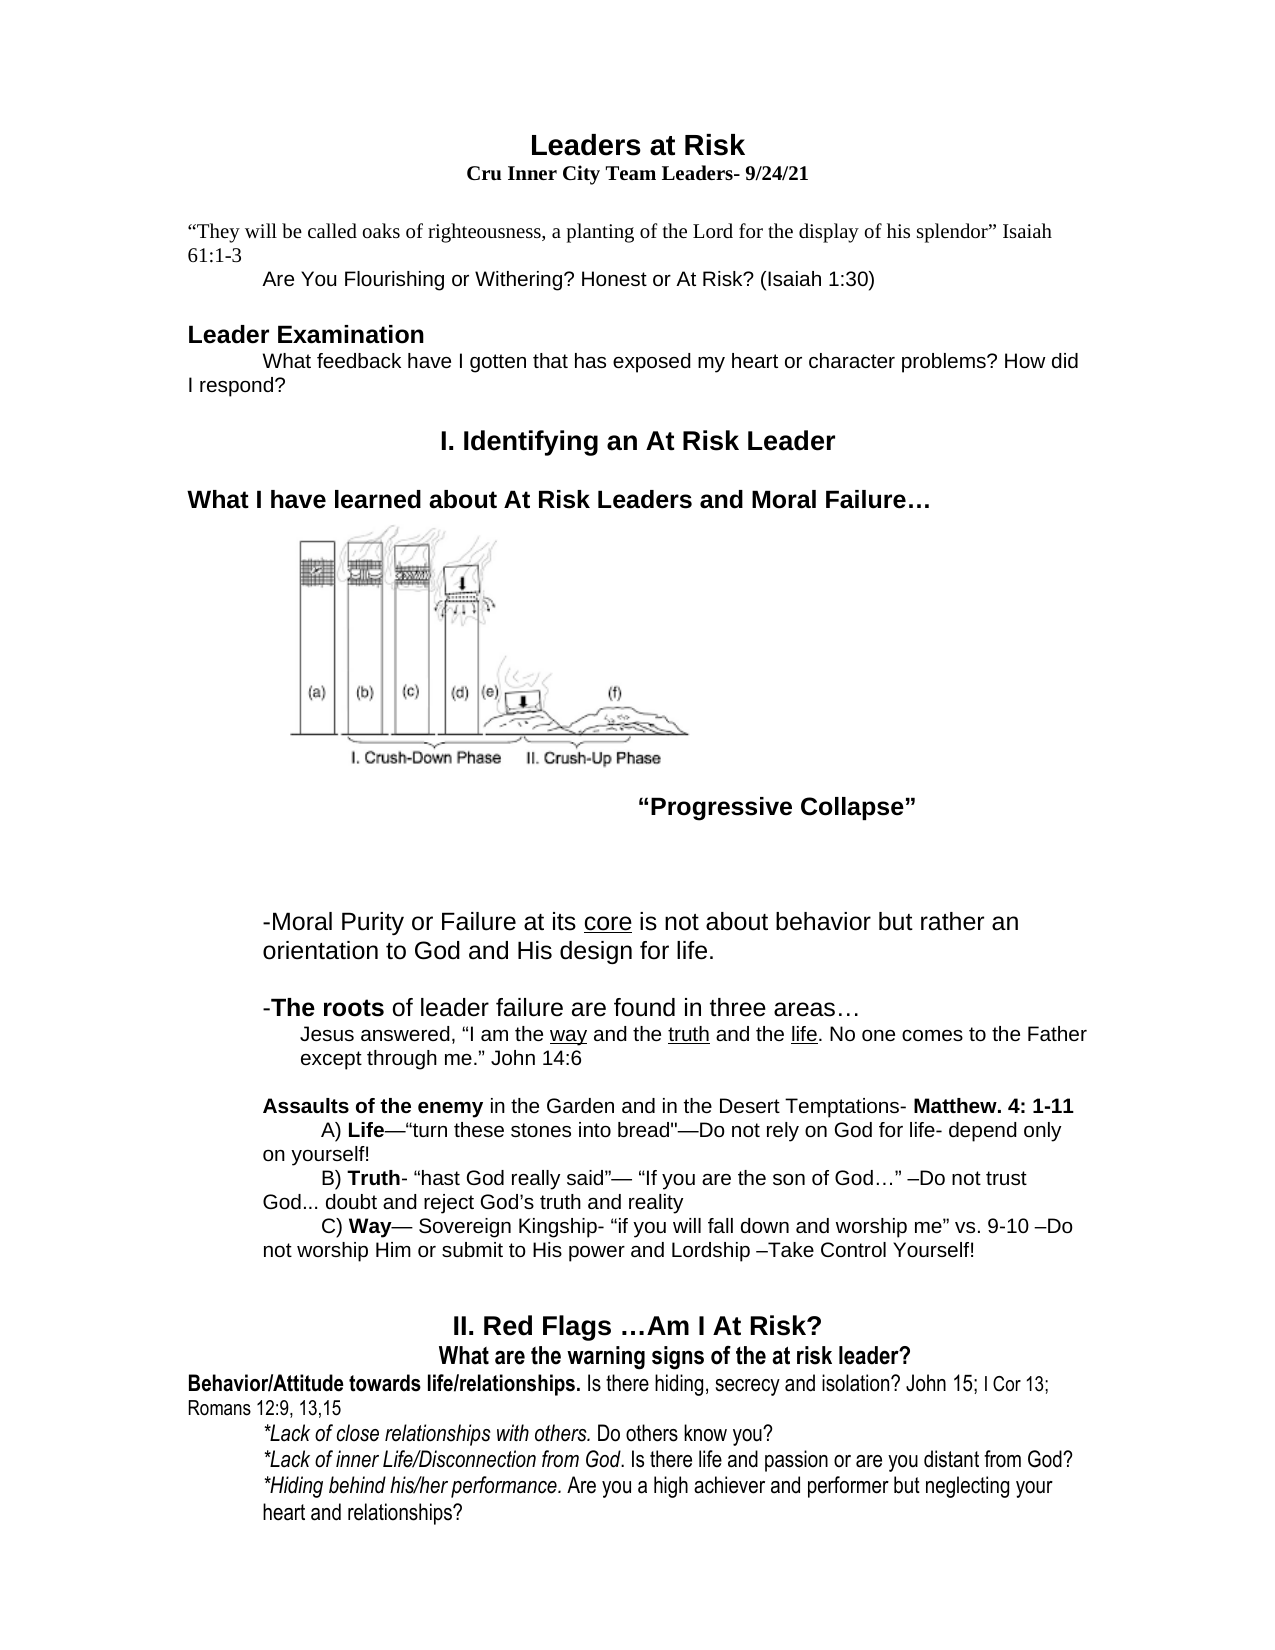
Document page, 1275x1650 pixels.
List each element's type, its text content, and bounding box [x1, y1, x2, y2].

text Leader Examination [187, 320, 1087, 349]
text What feedback have I gotten that has exposed my heart or character problems? How did I respond? [187, 349, 1087, 397]
text What I have learned about At Risk Leaders and Moral Failure… [187, 485, 1087, 514]
text *Hiding behind his/her performance. Are you a high achiever and performer but neglecting your heart and relationships? [262, 1472, 1087, 1525]
text *Lack of inner Life/Disconnection from God. Is there life and passion or are you distant from God? [187, 1446, 1087, 1472]
text “Progressive Collapse” [637, 792, 1087, 821]
text Assaults of the enemy in the Garden and in the Desert Temptations- Matthew. 4: 1-11 [262, 1094, 1087, 1118]
text Cru Inner City Team Leaders- 9/24/21 [187, 161, 1087, 185]
text Jesus answered, “I am the way and the truth and the life. No one comes to the Father except through me.” John 14:6 [300, 1022, 1087, 1070]
picture [289, 524, 691, 768]
text *Lack of close relationships with others. Do others know you? [187, 1420, 1087, 1446]
subtitle II. Red Flags …Am I At Risk? [187, 1309, 1087, 1341]
text C) Way— Sovereign Kingship- “if you will fall down and worship me” vs. 9-10 –Do not worship Him or submit to His power and Lordship –Take Control Yourself! [262, 1214, 1087, 1262]
text Are You Flourishing or Withering? Honest or At Risk? (Isaiah 1:30) [262, 267, 1087, 291]
text -Moral Purity or Failure at its core is not about behavior but rather an orientation to God and His design for life. [262, 907, 1087, 964]
text B) Truth- “hast God really said”— “If you are the son of God…” –Do not trust God... doubt and reject God’s truth and reality [262, 1166, 1087, 1214]
subtitle What are the warning signs of the at risk leader? [234, 1341, 1087, 1369]
text Behavior/Attitude towards life/relationships. Is there hiding, secrecy and isolation? John 15; I Cor 13; Romans 12:9, 13,15 [187, 1369, 1087, 1420]
text “They will be called oaks of righteousness, a planting of the Lord for the display of his splendor” Isaiah 61:1-3 [187, 219, 1087, 267]
subtitle Leaders at Risk [187, 127, 1087, 161]
text -The roots of leader failure are found in three areas… [187, 993, 1087, 1022]
subtitle I. Identifying an At Risk Leader [187, 425, 1087, 457]
text A) Life—“turn these stones into bread"—Do not rely on God for life- depend only on yourself! [262, 1118, 1087, 1166]
